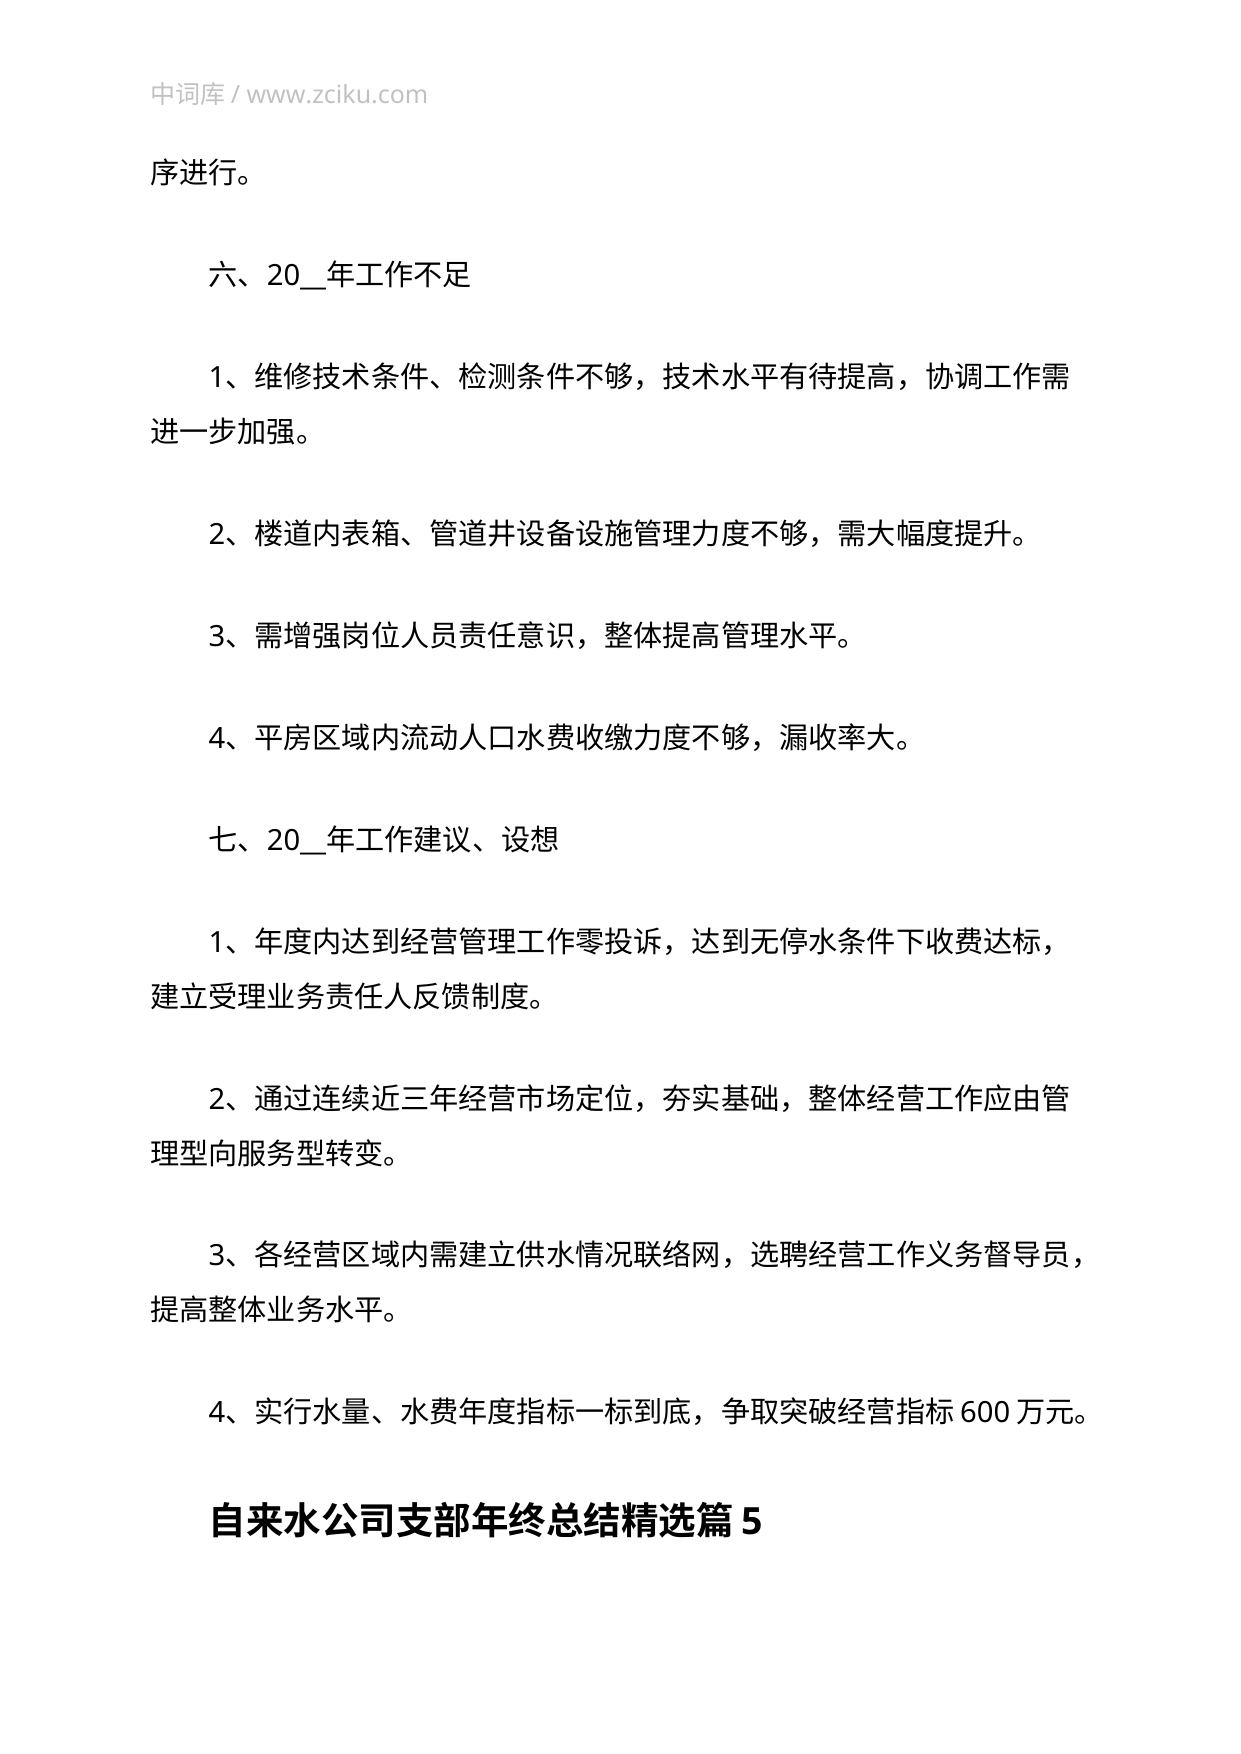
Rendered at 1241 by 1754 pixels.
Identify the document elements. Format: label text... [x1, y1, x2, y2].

text 六、20__年工作不足 [150, 252, 1090, 294]
text 4、实行水量、水费年度指标一标到底，争取突破经营指标600万元。 [150, 1389, 1090, 1431]
text 七、20__年工作建议、设想 [150, 816, 1090, 859]
text 4、平房区域内流动人口水费收缴力度不够，漏收率大。 [150, 714, 1090, 757]
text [150, 150, 1090, 192]
text 2、楼道内表箱、管道井设备设施管理力度不够，需大幅度提升。 [150, 511, 1090, 553]
text 3、各经营区域内需建立供水情况联络网，选聘经营工作义务督导员，提高整体业务水平。 [150, 1232, 1090, 1329]
text 3、需增强岗位人员责任意识，整体提高管理水平。 [150, 612, 1090, 655]
text 2、通过连续近三年经营市场定位，夯实基础，整体经营工作应由管理型向服务型转变。 [150, 1075, 1090, 1172]
text 1、年度内达到经营管理工作零投诉，达到无停水条件下收费达标，建立受理业务责任人反馈制度。 [150, 918, 1090, 1016]
text 自来水公司支部年终总结精选篇5 [150, 1491, 1090, 1545]
text 1、维修技术条件、检测条件不够，技术水平有待提高，协调工作需进一步加强。 [150, 354, 1090, 451]
